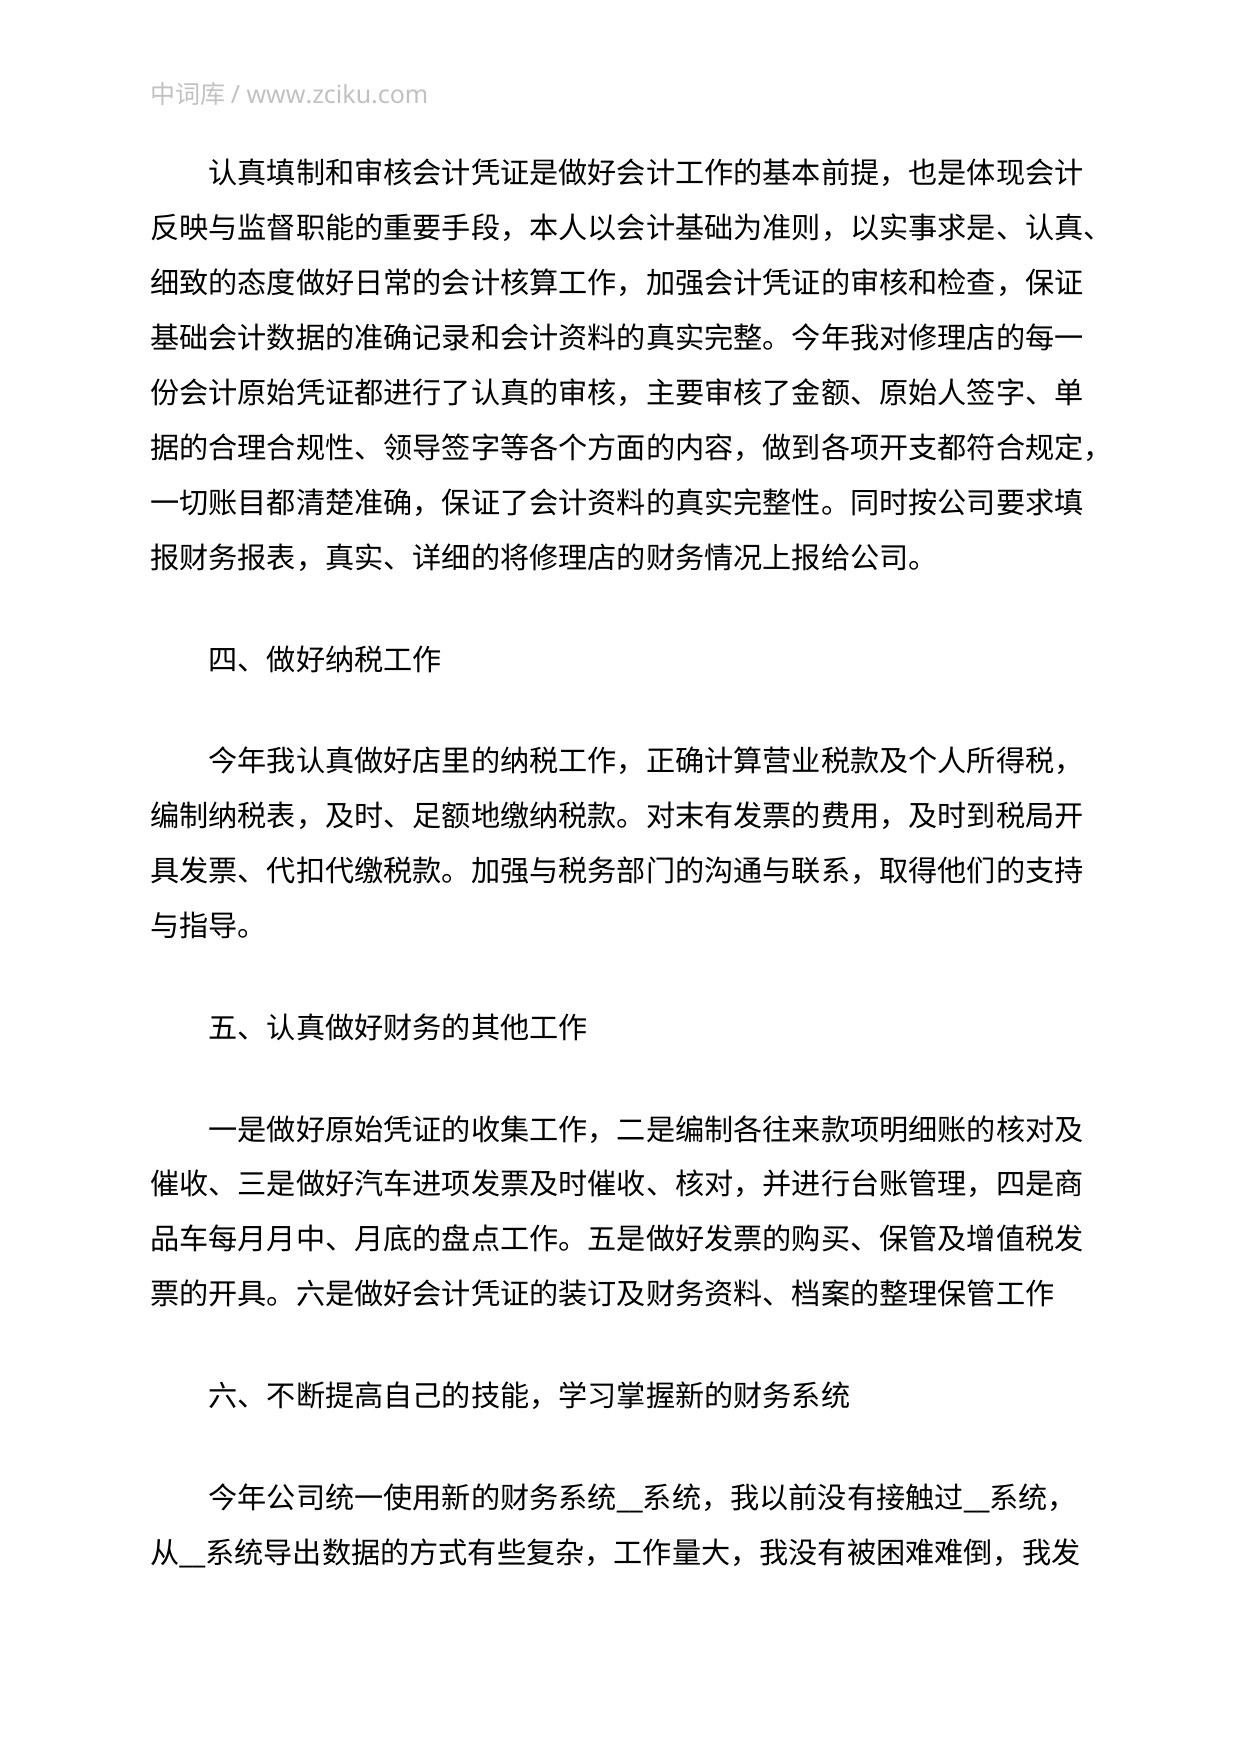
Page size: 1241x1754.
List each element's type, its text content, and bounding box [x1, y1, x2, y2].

text 四、做好纳税工作 [150, 636, 1090, 678]
text 一是做好原始凭证的收集工作，二是编制各往来款项明细账的核对及催收、三是做好汽车进项发票及时催收、核对，并进行台账管理，四是商品车每月月中、月底的盘点工作。五是做好发票的购买、保管及增值税发票的开具。六是做好会计凭证的装订及财务资料、档案的整理保管工作 [150, 1106, 1090, 1313]
text 六、不断提高自己的技能，学习掌握新的财务系统 [150, 1372, 1090, 1415]
text 今年我认真做好店里的纳税工作，正确计算营业税款及个人所得税，编制纳税表，及时、足额地缴纳税款。对末有发票的费用，及时到税局开具发票、代扣代缴税款。加强与税务部门的沟通与联系，取得他们的支持与指导。 [150, 738, 1090, 945]
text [150, 1474, 1090, 1572]
text 认真填制和审核会计凭证是做好会计工作的基本前提，也是体现会计反映与监督职能的重要手段，本人以会计基础为准则，以实事求是、认真、细致的态度做好日常的会计核算工作，加强会计凭证的审核和检查，保证基础会计数据的准确记录和会计资料的真实完整。今年我对修理店的每一份会计原始凭证都进行了认真的审核，主要审核了金额、原始人签字、单据的合理合规性、领导签字等各个方面的内容，做到各项开支都符合规定，一切账目都清楚准确，保证了会计资料的真实完整性。同时按公司要求填报财务报表，真实、详细的将修理店的财务情况上报给公司。 [150, 150, 1090, 577]
text 五、认真做好财务的其他工作 [150, 1004, 1090, 1047]
